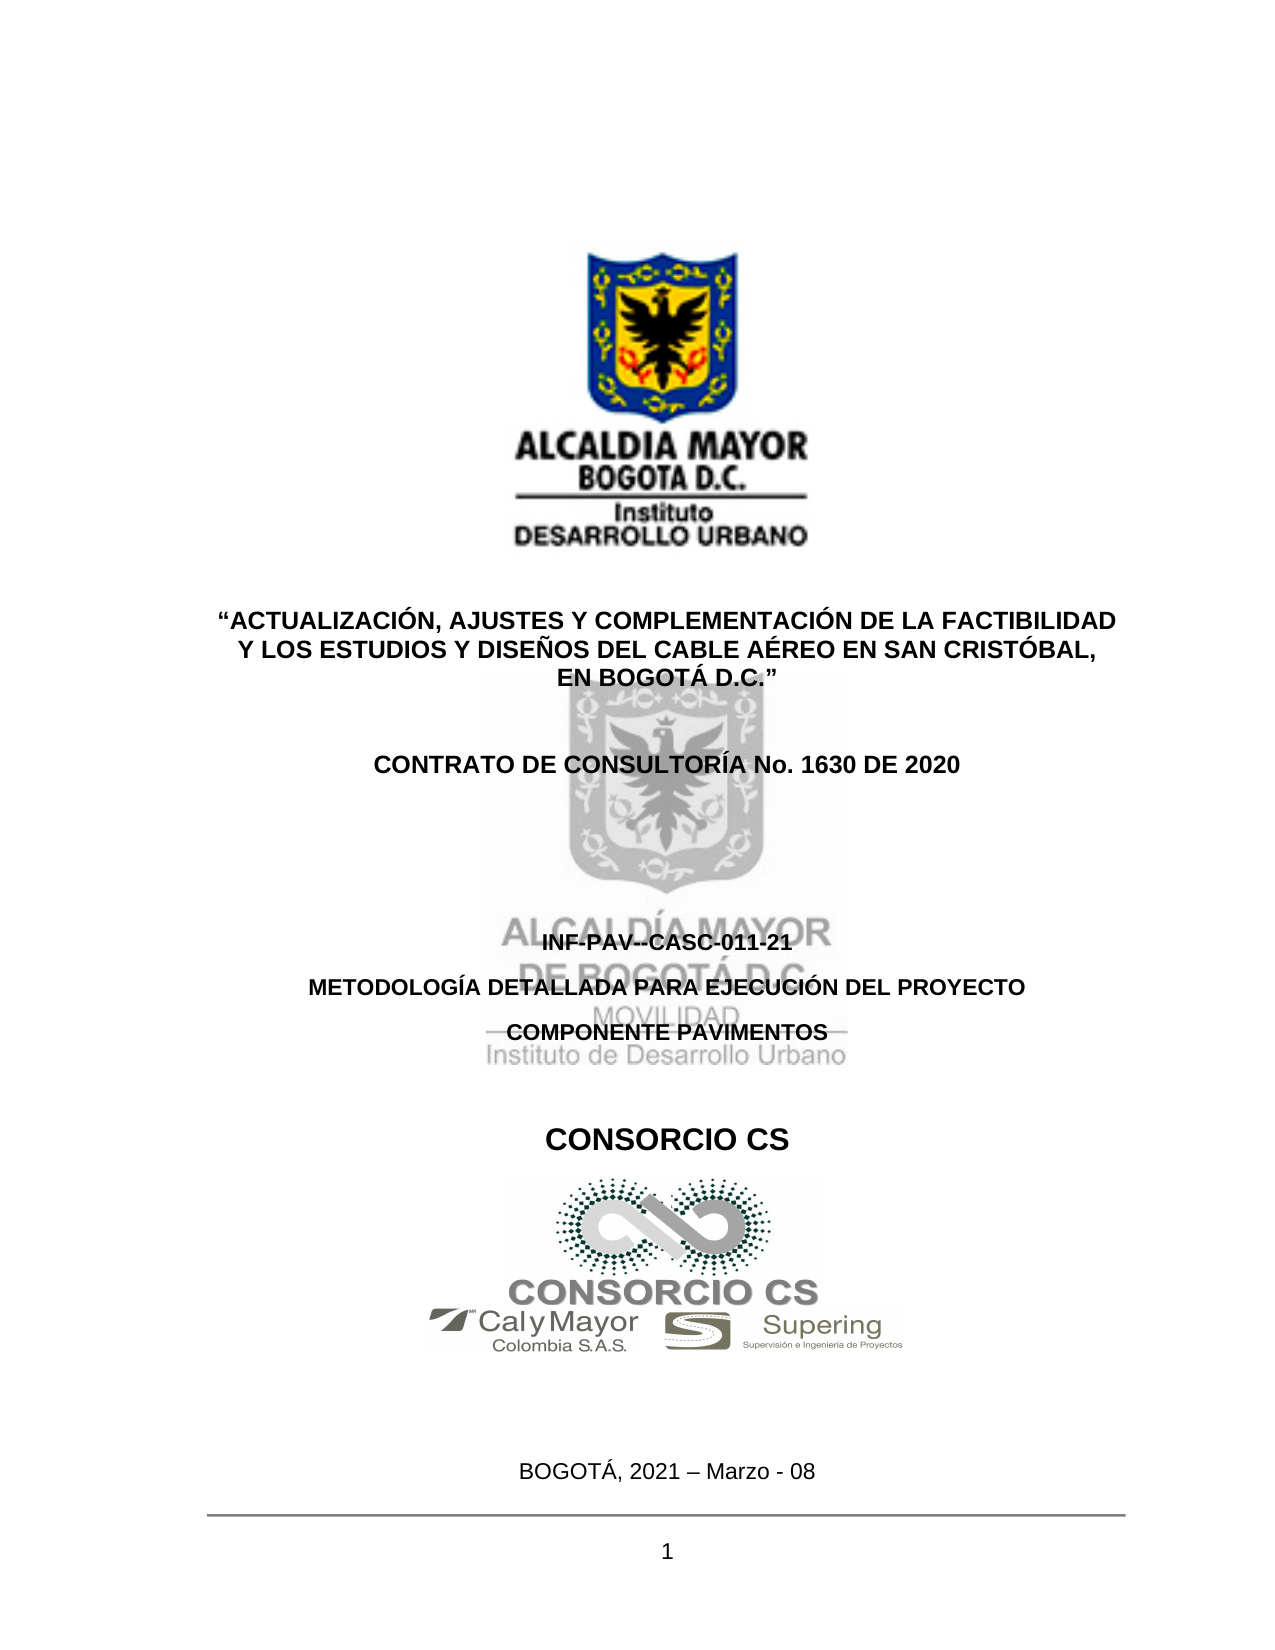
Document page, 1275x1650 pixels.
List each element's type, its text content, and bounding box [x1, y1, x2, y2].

text EN BOGOTÁ D.C.” [207, 663, 1127, 692]
text CONTRATO DE CONSULTORÍA No. 1630 DE 2020 [207, 749, 1127, 778]
text INF-PAV--CASC-011-21 [207, 929, 1127, 955]
text BOGOTÁ, 2021 – Marzo - 08 [207, 1458, 1127, 1484]
picture [429, 1176, 905, 1353]
text “ACTUALIZACIÓN, AJUSTES Y COMPLEMENTACIÓN DE LA FACTIBILIDAD Y LOS ESTUDIOS Y DISEÑOS DEL CABLE AÉREO EN SAN CRISTÓBAL, [207, 606, 1127, 663]
text COMPONENTE PAVIMENTOS [207, 1019, 1127, 1045]
text CONSORCIO CS [207, 1121, 1127, 1157]
text METODOLOGÍA DETALLADA PARA EJECUCIÓN DEL PROYECTO [207, 974, 1127, 1000]
picture [502, 236, 832, 577]
